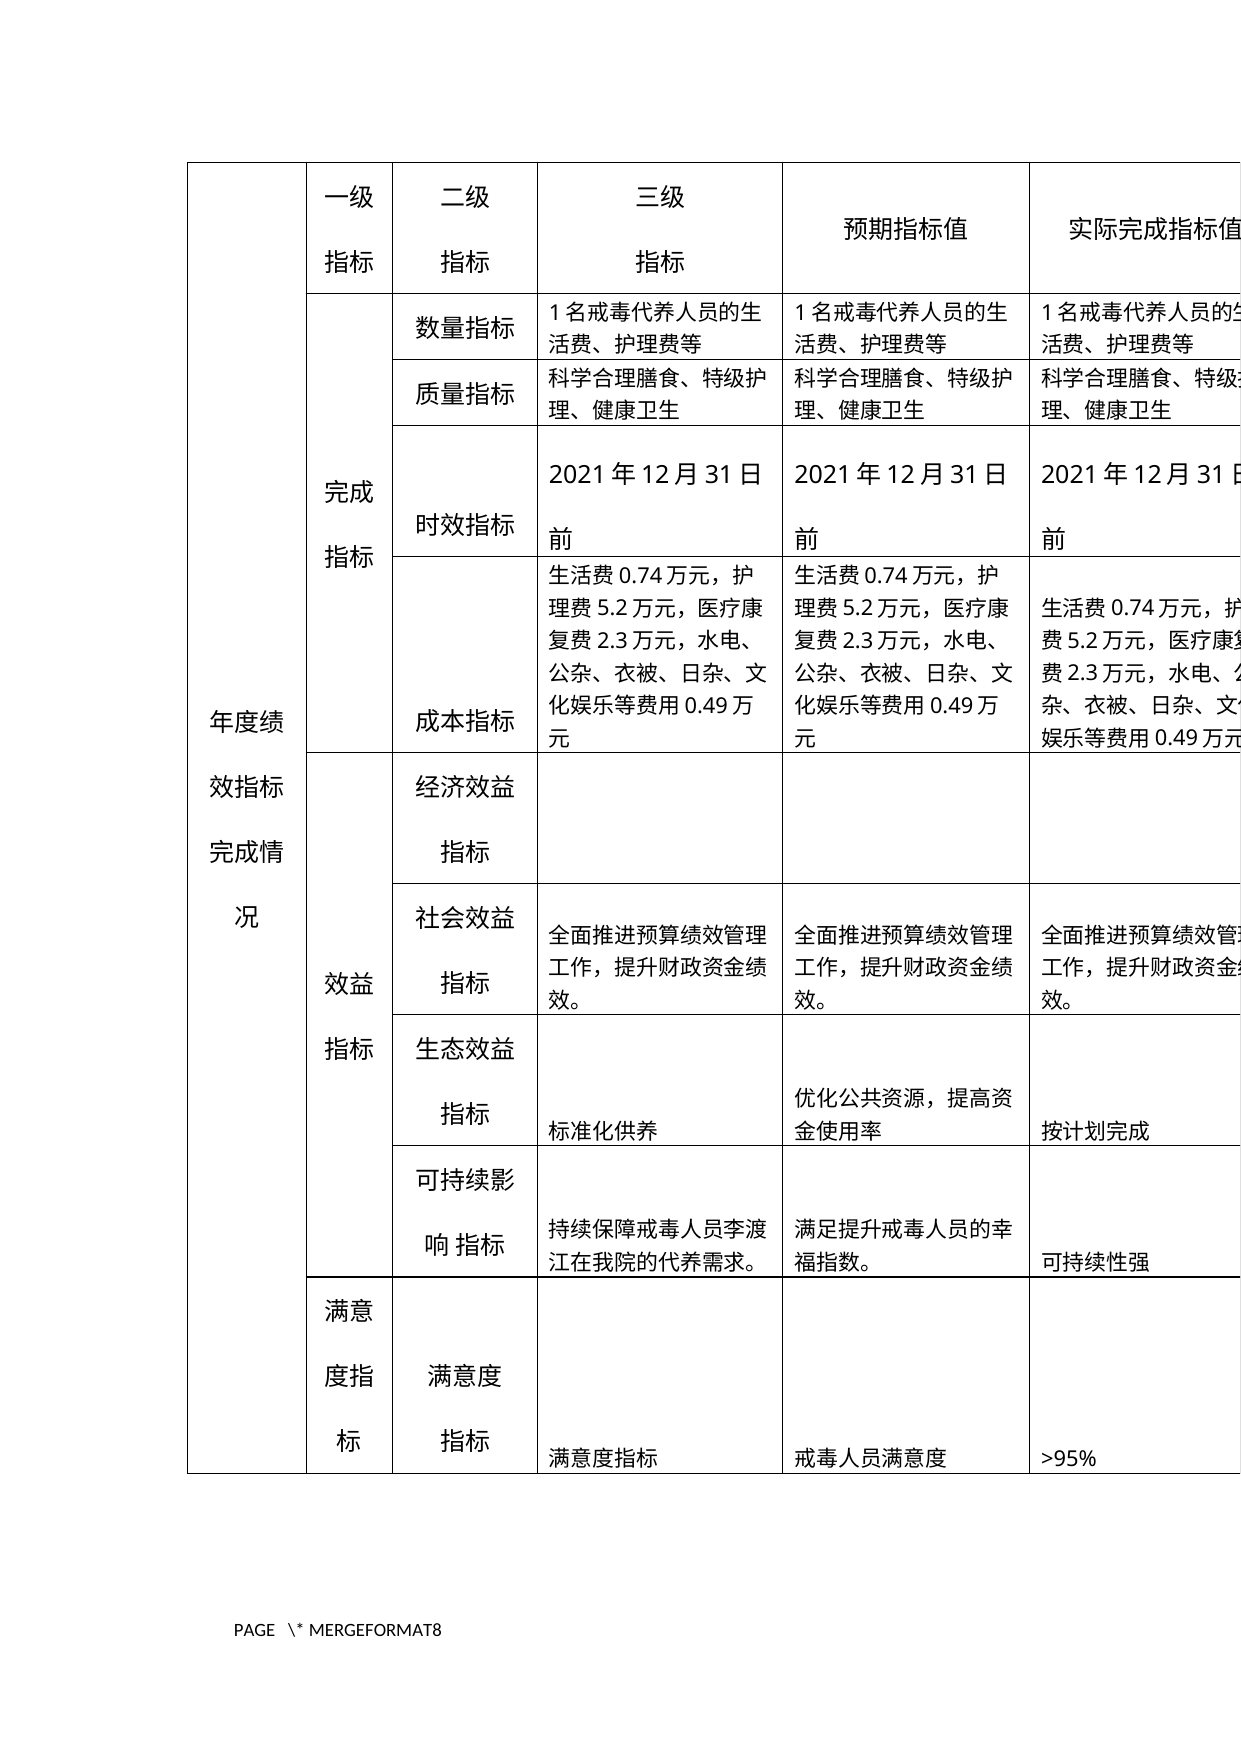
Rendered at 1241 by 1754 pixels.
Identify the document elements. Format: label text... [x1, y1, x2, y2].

table_cell 按计划完成 [1030, 1015, 1240, 1145]
table_cell 成本指标 [393, 557, 537, 752]
table_cell 时效指标 [393, 426, 537, 556]
table_cell 2021年12月31日前 [783, 426, 1029, 556]
table_cell 二级 指标 [393, 163, 537, 293]
table_cell 全面推进预算绩效管理工作，提升财政资金绩效。 [1030, 884, 1240, 1014]
table_cell 标准化供养 [538, 1015, 782, 1145]
table_cell 满意 度指标 [307, 1278, 392, 1472]
table_cell [538, 753, 782, 883]
table_cell 预期指标值 [783, 163, 1029, 293]
table_cell 科学合理膳食、特级护理、健康卫生 [538, 360, 782, 425]
table_cell 可持续性强 [1030, 1146, 1240, 1276]
table_cell 满足提升戒毒人员的幸福指数。 [783, 1146, 1029, 1276]
table_cell 2021年12月31日前 [538, 426, 782, 556]
table_cell 优化公共资源，提高资金使用率 [783, 1015, 1029, 1145]
table_cell 效益 指标 [307, 753, 392, 1276]
table_cell 生活费0.74万元，护理费5.2万元，医疗康复费2.3万元，水电、公杂、衣被、日杂、文化娱乐等费用0.49万元 [783, 557, 1029, 752]
table_cell 实际完成指标值 [1030, 163, 1240, 293]
table_cell 戒毒人员满意度 [783, 1278, 1029, 1472]
table_cell 持续保障戒毒人员李渡江在我院的代养需求。 [538, 1146, 782, 1276]
table_cell 1名戒毒代养人员的生活费、护理费等 [783, 294, 1029, 359]
table_cell 满意度指标 [538, 1278, 782, 1472]
table_cell 一级 指标 [307, 163, 392, 293]
table_cell 数量指标 [393, 294, 537, 359]
table_cell 生活费0.74万元，护理费5.2万元，医疗康复费2.3万元，水电、公杂、衣被、日杂、文化娱乐等费用0.49万元 [538, 557, 782, 752]
table_cell 生态效益指标 [393, 1015, 537, 1145]
table_cell 年度绩效指标完成情况 [188, 163, 306, 1472]
table_cell [783, 753, 1029, 883]
table_cell 科学合理膳食、特级护理、健康卫生 [1030, 360, 1240, 425]
table_cell >95% [1030, 1278, 1240, 1472]
table_cell 生活费0.74万元，护理费5.2万元，医疗康复费2.3万元，水电、公杂、衣被、日杂、文化娱乐等费用0.49万元 [1030, 557, 1240, 752]
table_cell 科学合理膳食、特级护理、健康卫生 [783, 360, 1029, 425]
table_cell 1名戒毒代养人员的生活费、护理费等 [1030, 294, 1240, 359]
table_cell 全面推进预算绩效管理工作，提升财政资金绩效。 [538, 884, 782, 1014]
table_cell 三级 指标 [538, 163, 782, 293]
table_cell 经济效益 指标 [393, 753, 537, 883]
table_cell 质量指标 [393, 360, 537, 425]
table_cell 2021年12月31日前 [1030, 426, 1240, 556]
table_cell 社会效益 指标 [393, 884, 537, 1014]
table_cell 满意度 指标 [393, 1278, 537, 1472]
table_cell 1名戒毒代养人员的生活费、护理费等 [538, 294, 782, 359]
table_cell [1030, 753, 1240, 883]
table_cell 全面推进预算绩效管理工作，提升财政资金绩效。 [783, 884, 1029, 1014]
table_cell 可持续影响 指标 [393, 1146, 537, 1276]
table_cell 完成 指标 [307, 294, 392, 752]
